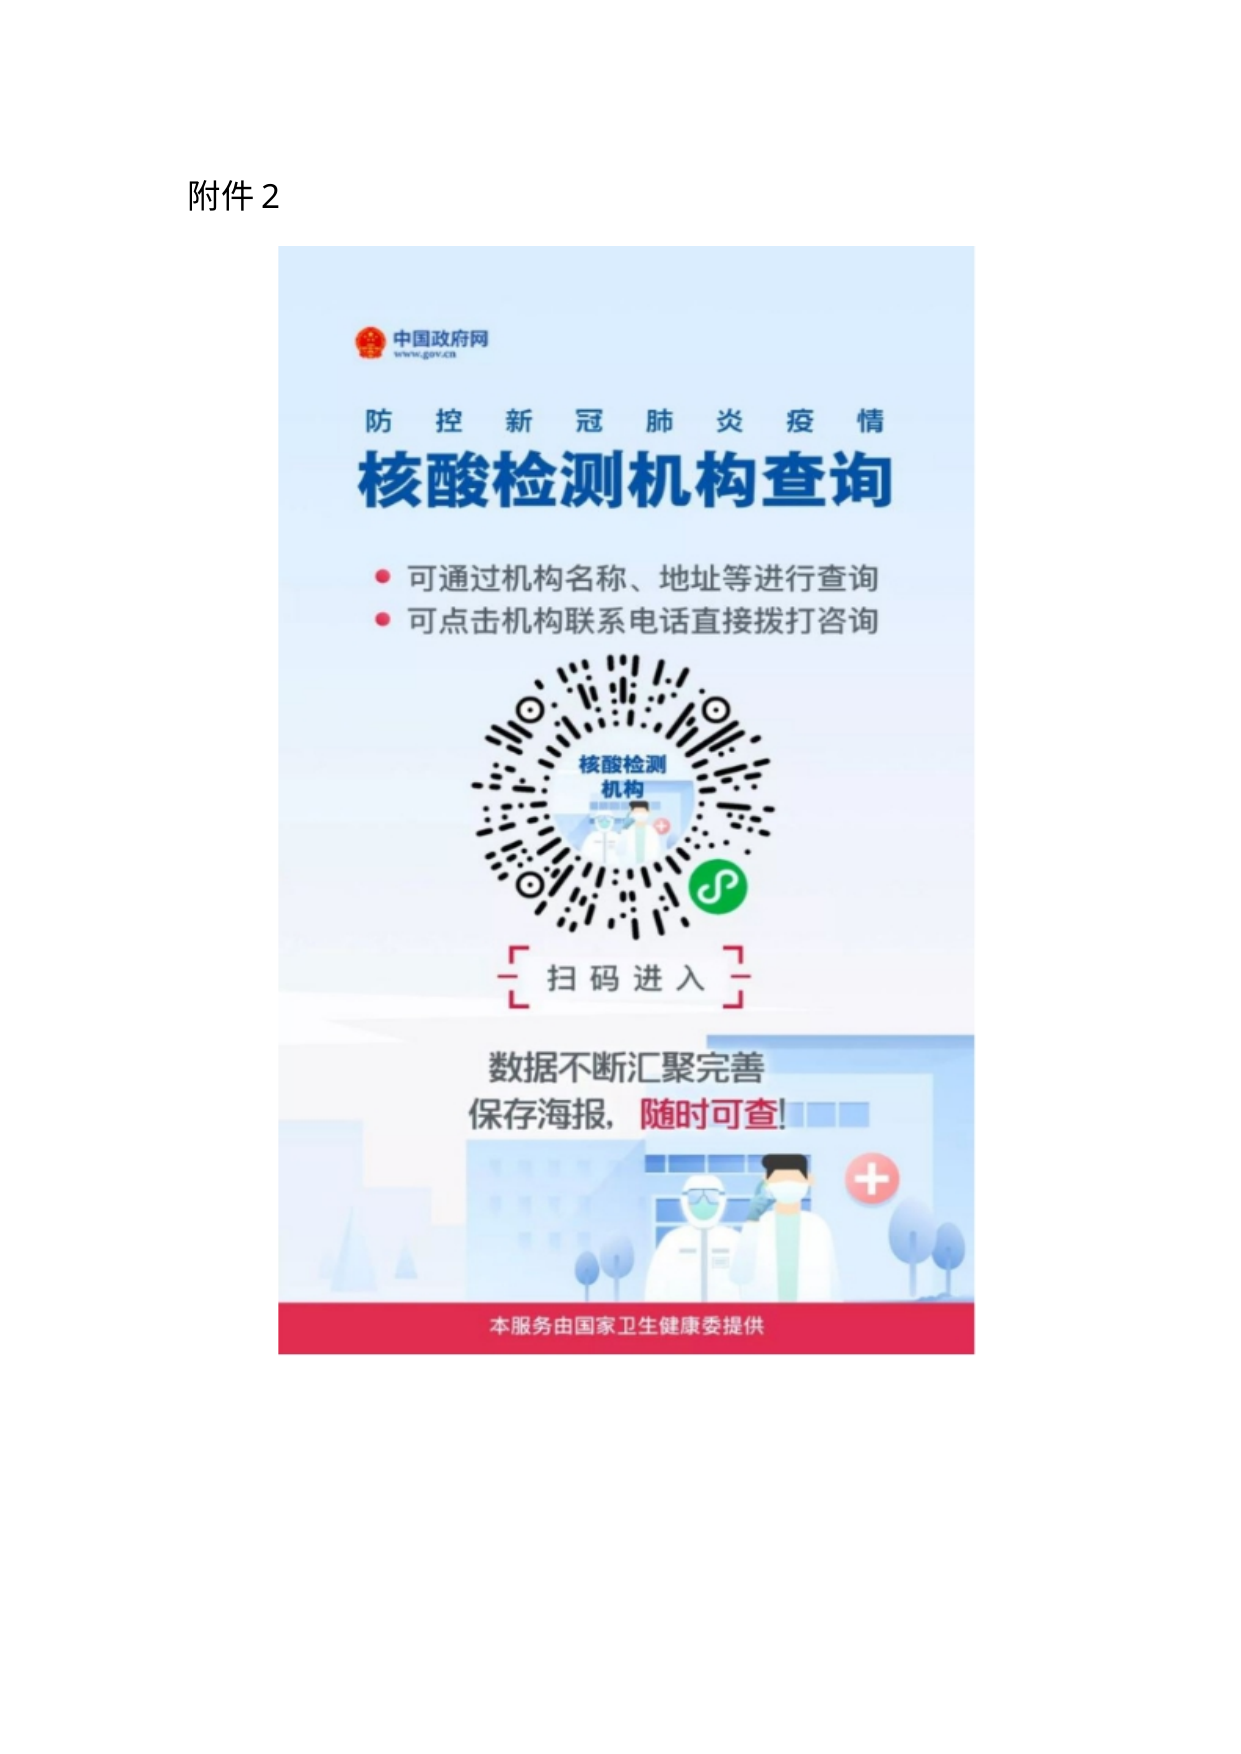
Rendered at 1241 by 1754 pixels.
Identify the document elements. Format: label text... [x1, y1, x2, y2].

text 附件2 [187, 162, 1053, 227]
picture [278, 246, 976, 1356]
